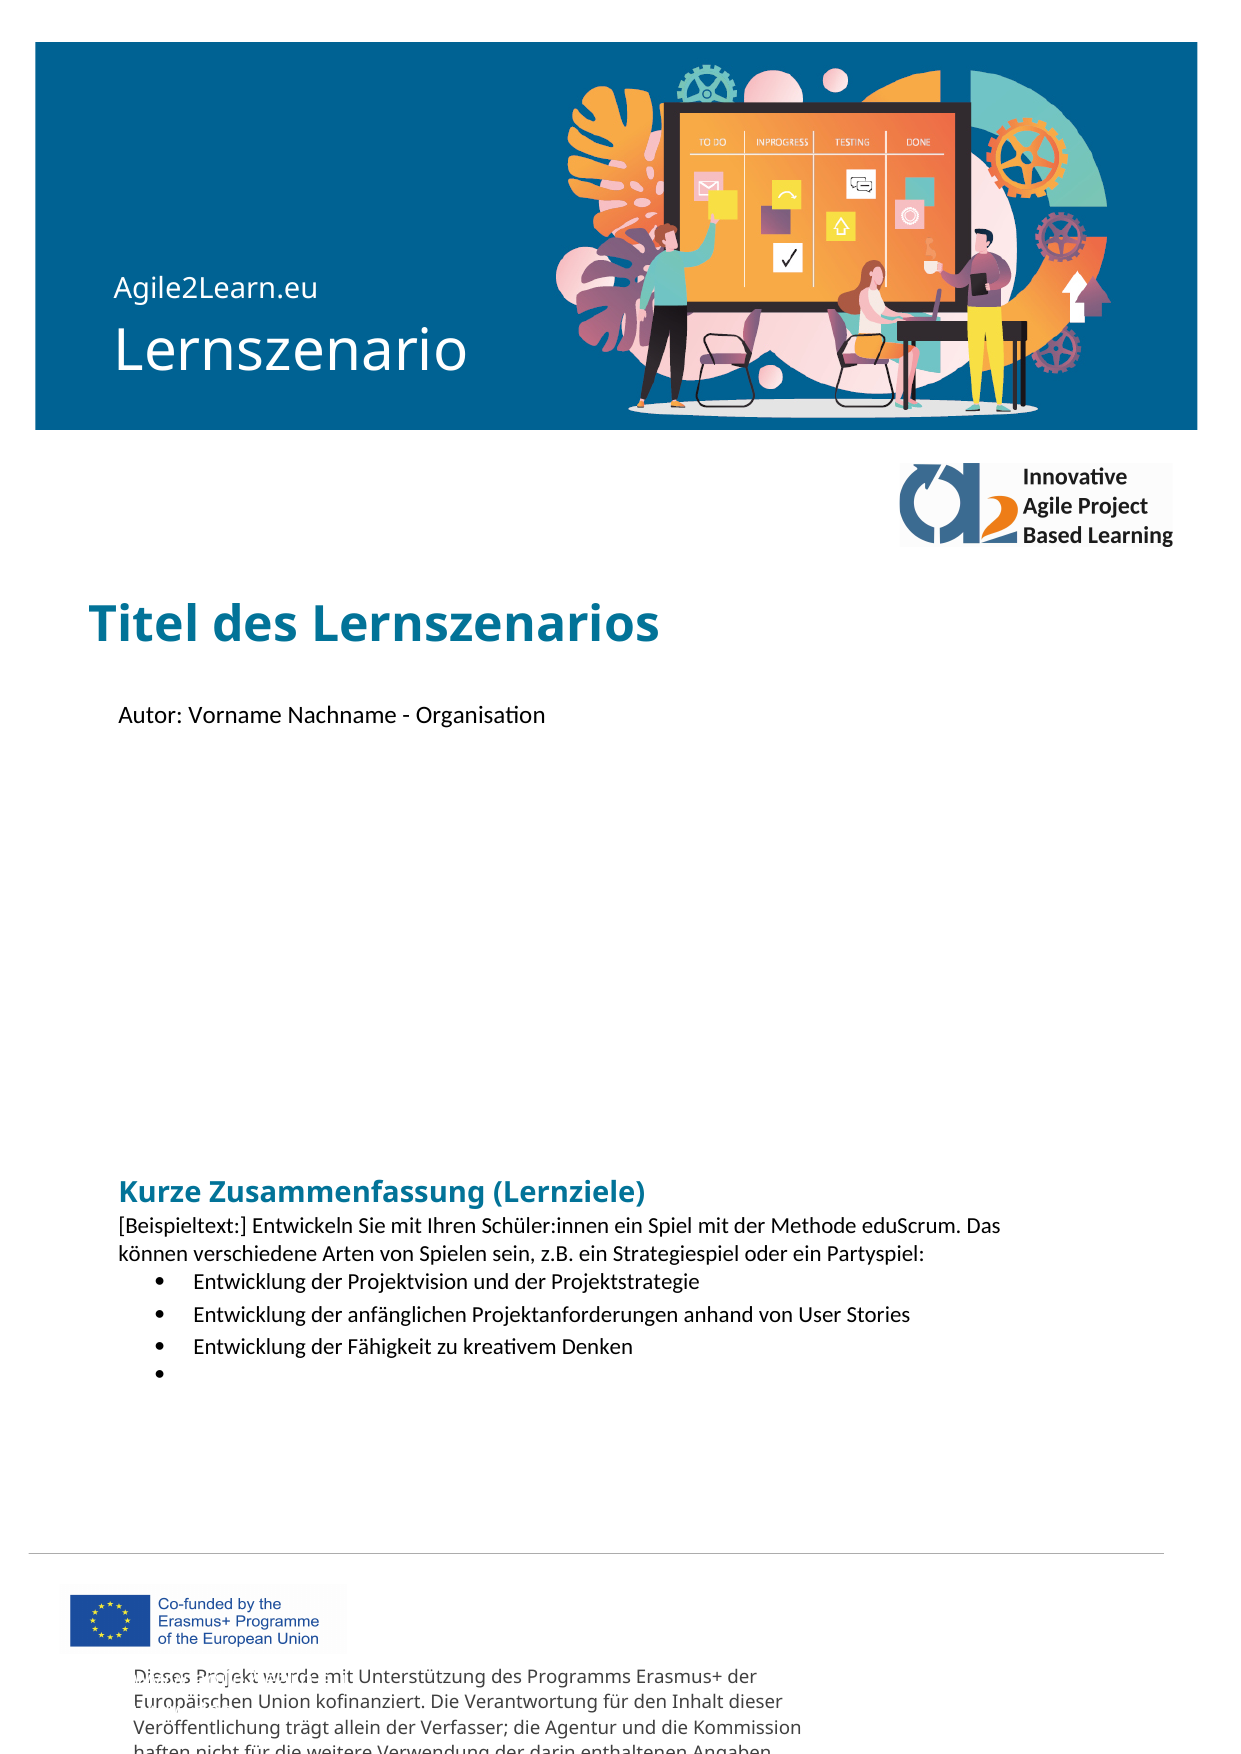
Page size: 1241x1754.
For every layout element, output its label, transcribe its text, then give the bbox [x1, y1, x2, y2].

text [Beispieltext:] Entwickeln Sie mit Ihren Schüler:innen ein Spiel mit der Methode eduScrum. Das können verschiedene Arten von Spielen sein, z.B. ein Strategiespiel oder ein Partyspiel: [118, 1211, 1004, 1267]
picture [899, 463, 1173, 547]
subtitle Titel des Lernszenarios [88, 588, 1004, 656]
picture [823, 69, 847, 92]
list Entwicklung der Fähigkeit zu kreativem Denken [156, 1332, 1004, 1360]
picture [557, 65, 1109, 417]
text Autor: Vorname Nachname - Organisation [118, 699, 1004, 730]
subtitle Kurze Zusammenfassung (Lernziele) [118, 1172, 1004, 1211]
list Entwicklung der anfänglichen Projektanforderungen anhand von User Stories [156, 1300, 1004, 1328]
picture [59, 1584, 348, 1654]
list Entwicklung der Projektvision und der Projektstrategie [156, 1267, 1004, 1296]
